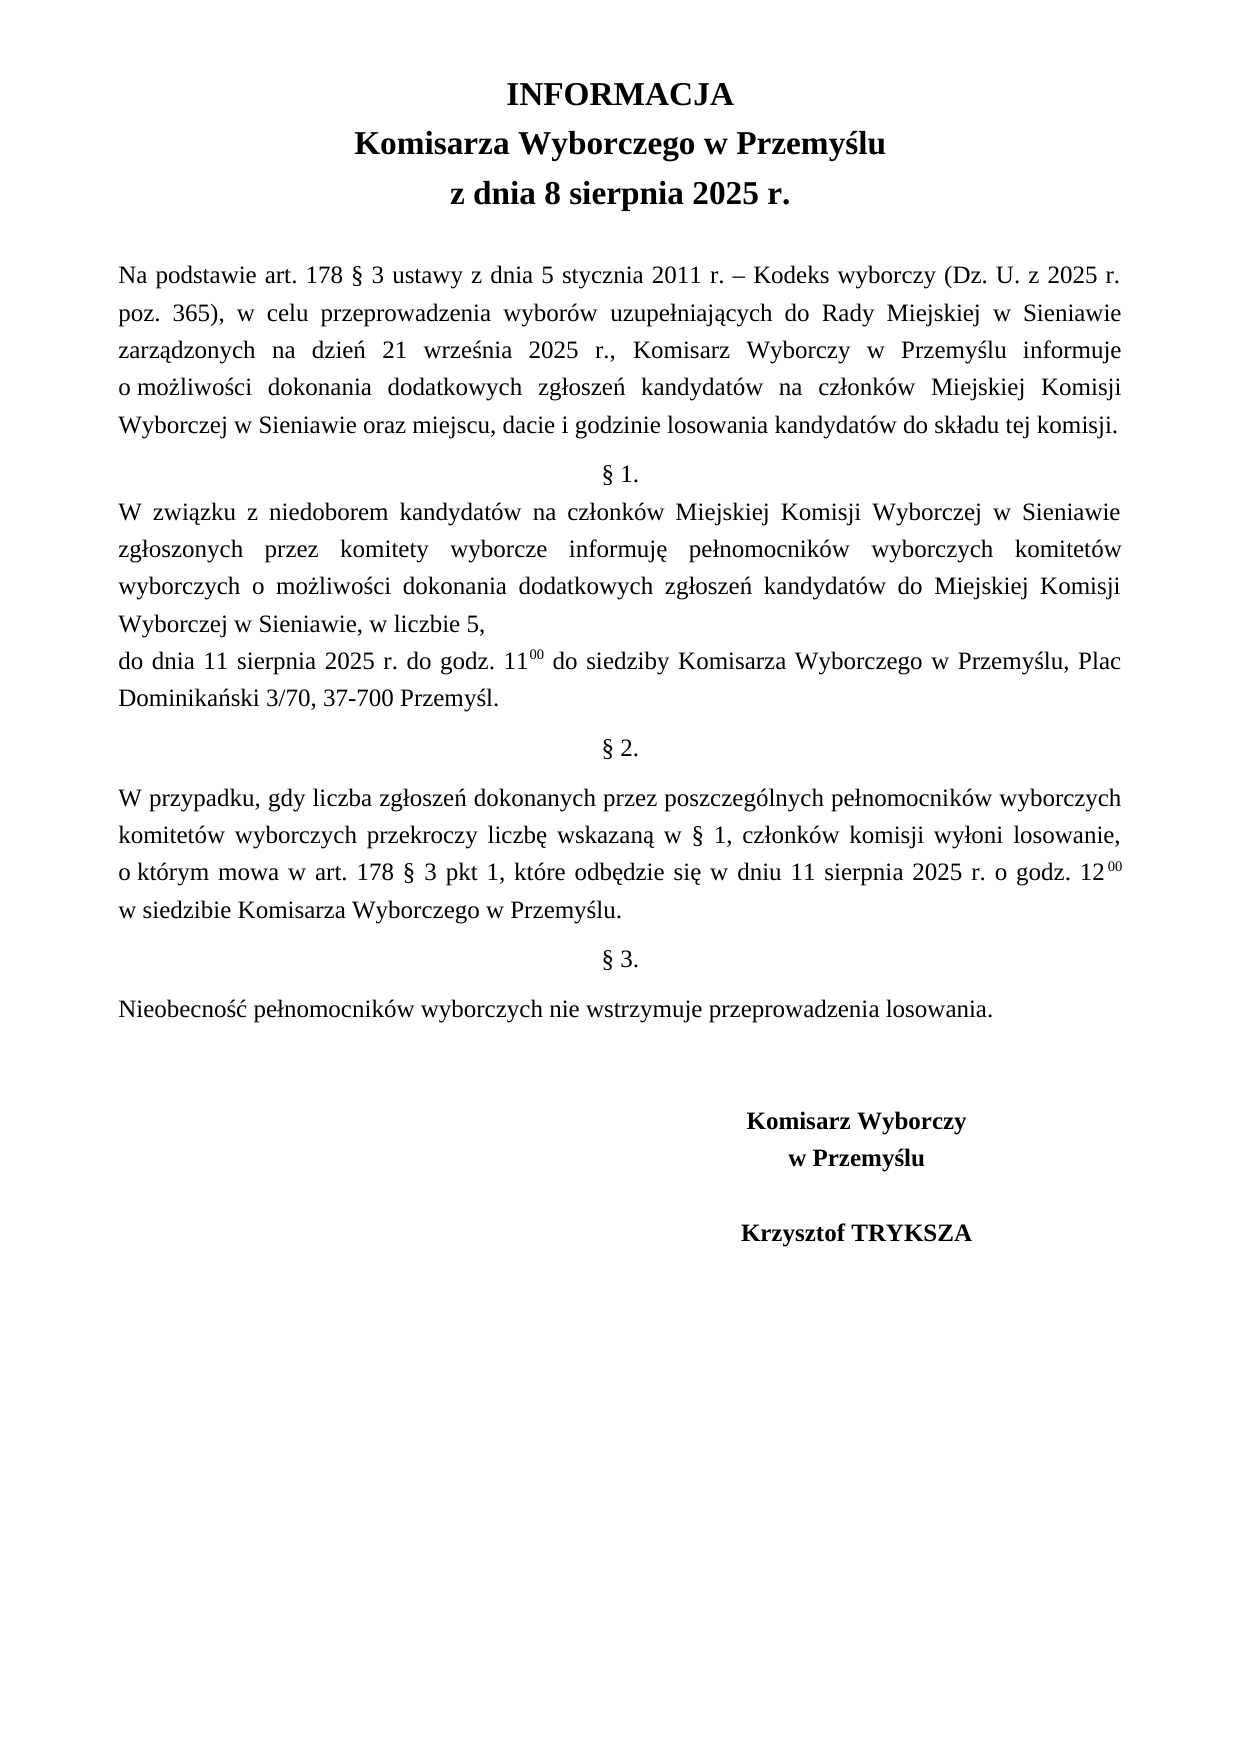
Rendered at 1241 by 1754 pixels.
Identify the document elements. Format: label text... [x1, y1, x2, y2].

text INFORMACJA [118, 74, 1122, 112]
text Nieobecność pełnomocników wyborczych nie wstrzymuje przeprowadzenia losowania. [118, 994, 1122, 1023]
text Komisarza Wyborczego w Przemyślu [118, 124, 1122, 162]
text W przypadku, gdy liczba zgłoszeń dokonanych przez poszczególnych pełnomocników wyborczych komitetów wyborczych przekroczy liczbę wskazaną w § 1, członków komisji wyłoni losowanie, o którym mowa w art. 178 § 3 pkt 1, które odbędzie się w dniu 11 sierpnia 2025 r. o godz. 1200 w siedzibie Komisarza Wyborczego w Przemyślu. [118, 783, 1122, 923]
text Na podstawie art. 178 § 3 ustawy z dnia 5 stycznia 2011 r. – Kodeks wyborczy (Dz. U. z 2025 r. poz. 365), w celu przeprowadzenia wyborów uzupełniających do Rady Miejskiej w Sieniawie zarządzonych na dzień 21 września 2025 r., Komisarz Wyborczy w Przemyślu informuje o możliwości dokonania dodatkowych zgłoszeń kandydatów na członków Miejskiej Komisji Wyborczej w Sieniawie oraz miejscu, dacie i godzinie losowania kandydatów do składu tej komisji. [118, 261, 1122, 438]
text § 1. [118, 459, 1122, 488]
text Komisarz Wyborczy w Przemyślu [591, 1106, 1122, 1172]
text Krzysztof TRYKSZA [591, 1218, 1122, 1247]
text do dnia 11 sierpnia 2025 r. do godz. 1100 do siedziby Komisarza Wyborczego w Przemyślu, Plac Dominikański 3/70, 37-700 Przemyśl. [118, 646, 1122, 712]
text § 2. [118, 733, 1122, 762]
text W związku z niedoborem kandydatów na członków Miejskiej Komisji Wyborczej w Sieniawie zgłoszonych przez komitety wyborcze informuję pełnomocników wyborczych komitetów wyborczych o możliwości dokonania dodatkowych zgłoszeń kandydatów do Miejskiej Komisji Wyborczej w Sieniawie, w liczbie 5, [118, 497, 1122, 637]
text z dnia 8 sierpnia 2025 r. [118, 173, 1122, 212]
text § 3. [118, 944, 1122, 973]
